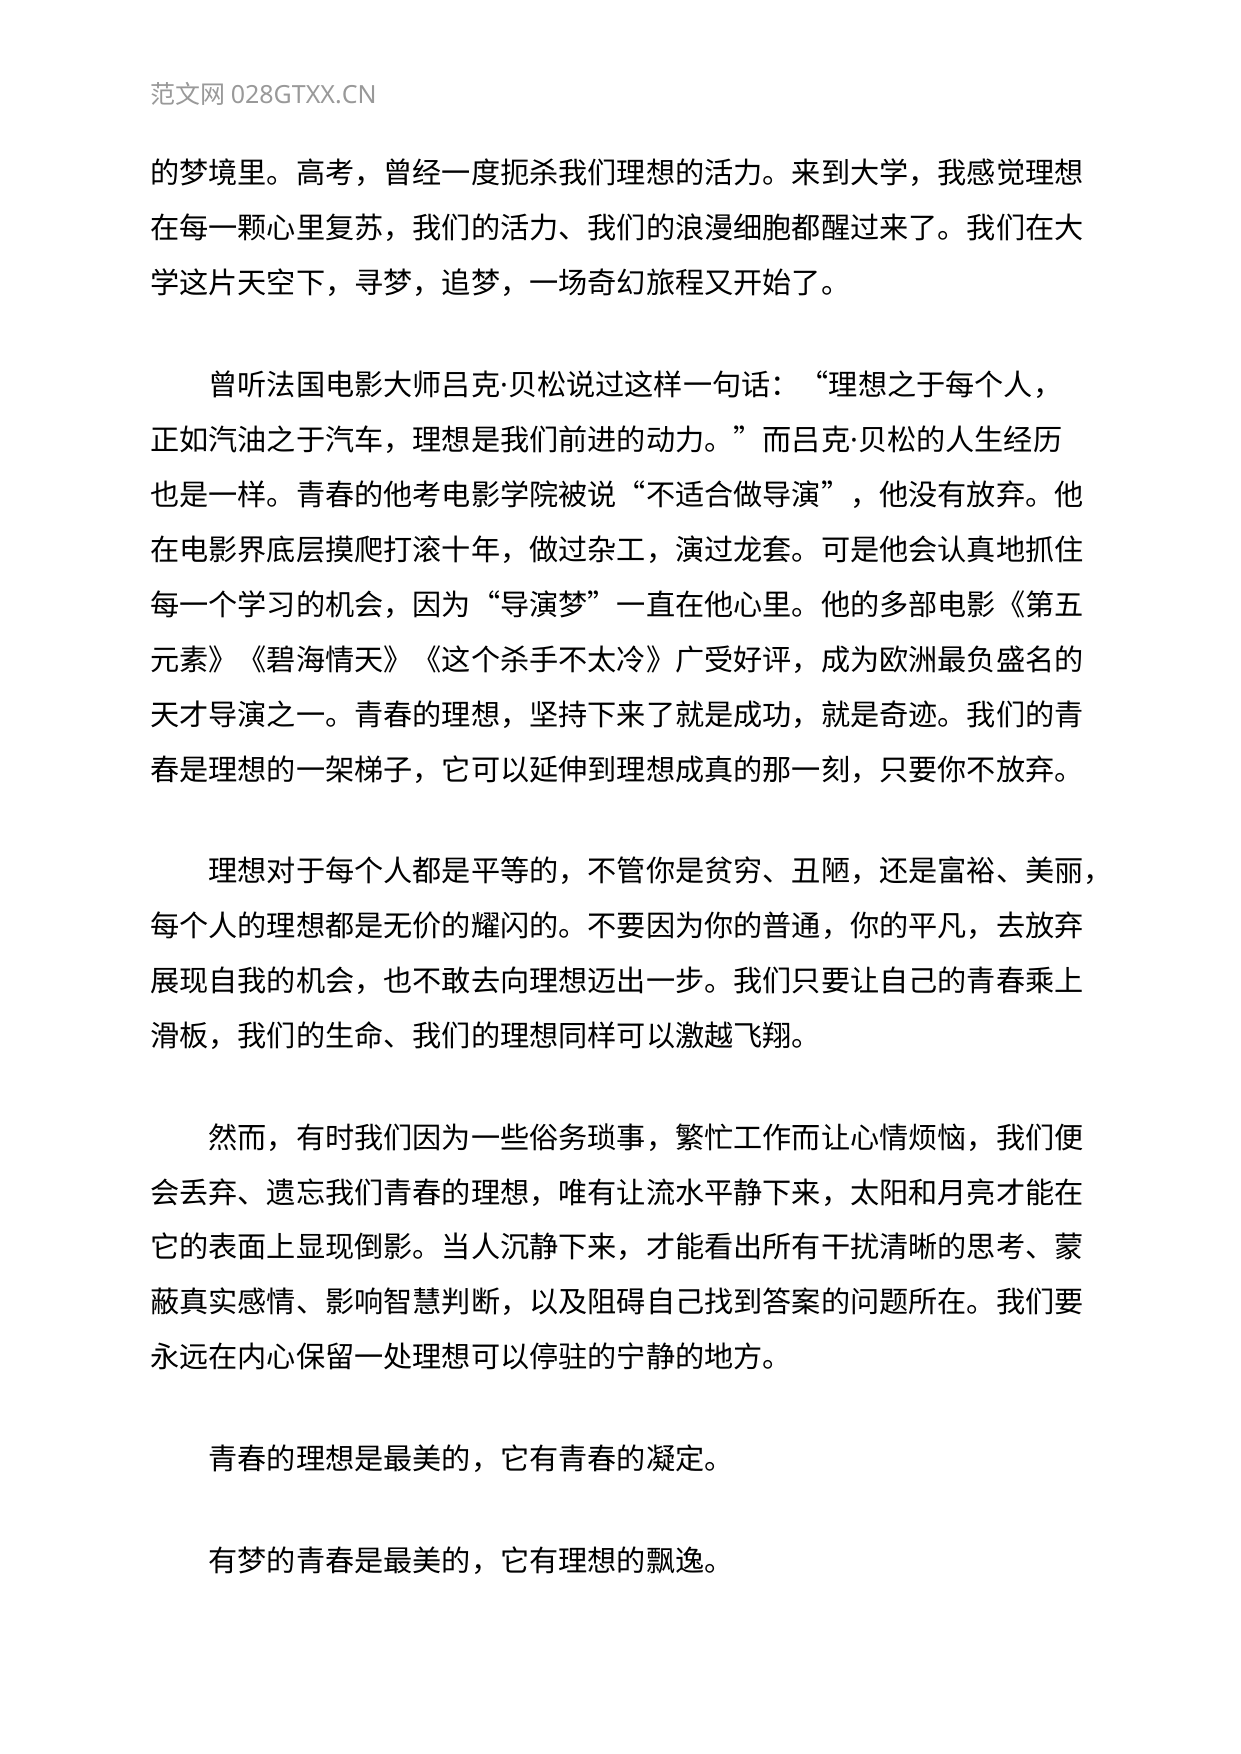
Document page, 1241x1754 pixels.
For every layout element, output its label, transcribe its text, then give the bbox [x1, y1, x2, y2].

text 青春的理想是最美的，它有青春的凝定。 [150, 1436, 1090, 1478]
text 然而，有时我们因为一些俗务琐事，繁忙工作而让心情烦恼，我们便会丢弃、遗忘我们青春的理想，唯有让流水平静下来，太阳和月亮才能在它的表面上显现倒影。当人沉静下来，才能看出所有干扰清晰的思考、蒙蔽真实感情、影响智慧判断，以及阻碍自己找到答案的问题所在。我们要永远在内心保留一处理想可以停驻的宁静的地方。 [150, 1114, 1090, 1376]
text 有梦的青春是最美的，它有理想的飘逸。 [150, 1537, 1090, 1580]
text 曾听法国电影大师吕克·贝松说过这样一句话：“理想之于每个人，正如汽油之于汽车，理想是我们前进的动力。”而吕克·贝松的人生经历也是一样。青春的他考电影学院被说“不适合做导演”，他没有放弃。他在电影界底层摸爬打滚十年，做过杂工，演过龙套。可是他会认真地抓住每一个学习的机会，因为“导演梦”一直在他心里。他的多部电影《第五元素》《碧海情天》《这个杀手不太冷》广受好评，成为欧洲最负盛名的天才导演之一。青春的理想，坚持下来了就是成功，就是奇迹。我们的青春是理想的一架梯子，它可以延伸到理想成真的那一刻，只要你不放弃。 [150, 362, 1090, 788]
text 理想对于每个人都是平等的，不管你是贫穷、丑陋，还是富裕、美丽，每个人的理想都是无价的耀闪的。不要因为你的普通，你的平凡，去放弃展现自我的机会，也不敢去向理想迈出一步。我们只要让自己的青春乘上滑板，我们的生命、我们的理想同样可以激越飞翔。 [150, 848, 1090, 1055]
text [150, 150, 1090, 302]
